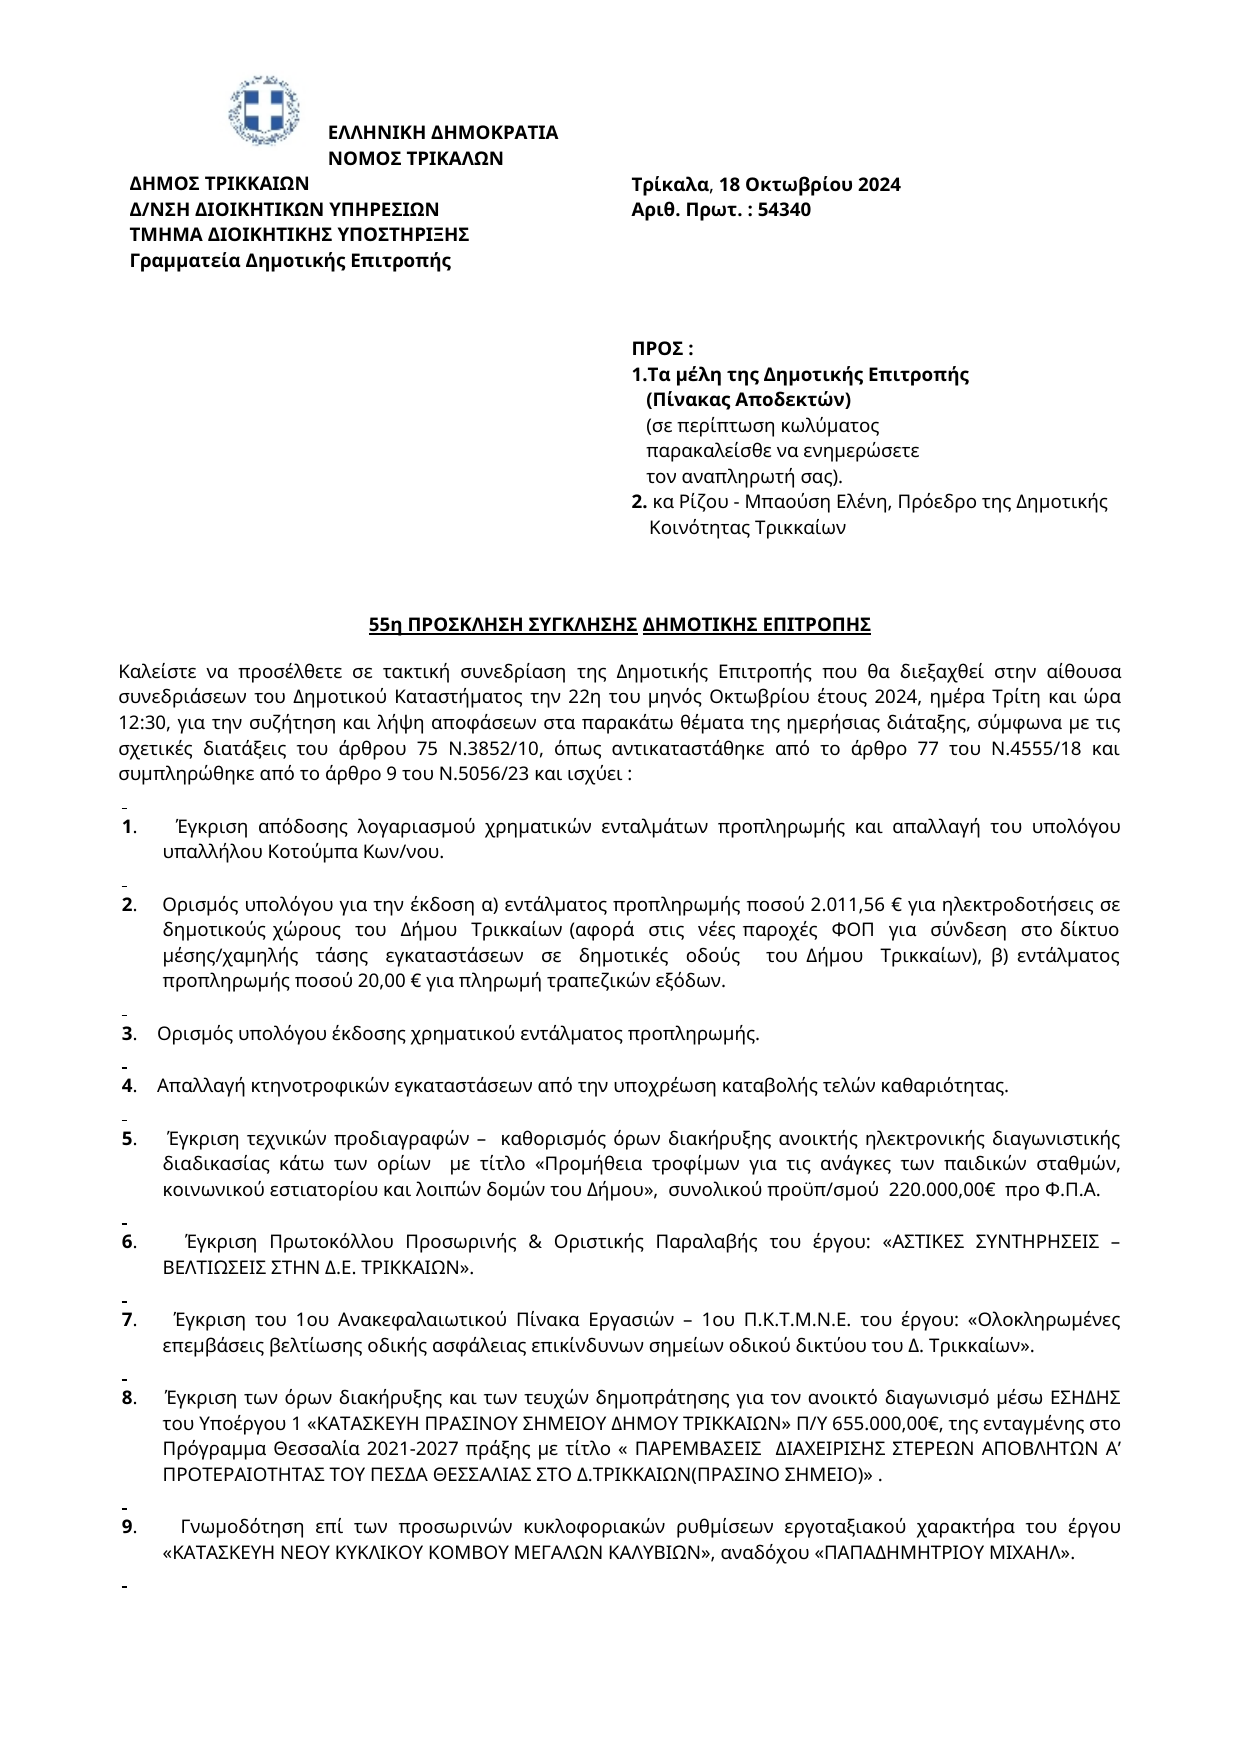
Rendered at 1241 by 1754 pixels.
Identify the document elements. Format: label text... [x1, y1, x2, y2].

list 4. Απαλλαγή κτηνοτροφικών εγκαταστάσεων από την υποχρέωση καταβολής τελών καθαριότητας. [112, 1072, 1122, 1098]
list 9. Γνωμοδότηση επί των προσωρινών κυκλοφοριακών ρυθμίσεων εργοταξιακού χαρακτήρα του έργου «ΚΑΤΑΣΚΕΥΗ ΝΕΟΥ ΚΥΚΛΙΚΟΥ ΚΟΜΒΟΥ ΜΕΓΑΛΩΝ ΚΑΛΥΒΙΩΝ», αναδόχου «ΠΑΠΑΔΗΜΗΤΡΙΟΥ ΜΙΧΑΗΛ». [112, 1514, 1122, 1565]
list 8. Έγκριση των όρων διακήρυξης και των τευχών δημοπράτησης για τον ανοικτό διαγωνισμό μέσω ΕΣΗΔΗΣ του Υποέργου 1 «ΚΑΤΑΣΚΕΥΗ ΠΡΑΣΙΝΟΥ ΣΗΜΕΙΟΥ ΔΗΜΟΥ ΤΡΙΚΚΑΙΩΝ» Π/Υ 655.000,00€, της ενταγμένης στο Πρόγραμμα Θεσσαλία 2021-2027 πράξης με τίτλο « ΠΑΡΕΜΒΑΣΕΙΣ ΔΙΑΧΕΙΡΙΣΗΣ ΣΤΕΡΕΩΝ ΑΠΟΒΛΗΤΩΝ Α’ ΠΡΟΤΕΡΑΙΟΤΗΤΑΣ ΤΟΥ ΠΕΣΔΑ ΘΕΣΣΑΛΙΑΣ ΣΤΟ Δ.ΤΡΙΚΚΑΙΩΝ(ΠΡΑΣΙΝΟ ΣΗΜΕΙΟ)» . [112, 1384, 1122, 1487]
table_header ΕΛΛΗΝΙΚΗ ΔΗΜΟΚΡΑΤΙΑ ΝΟΜΟΣ ΤΡΙΚΑΛΩΝ ΔΗΜΟΣ ΤΡΙΚΚΑΙΩΝ Δ/ΝΣΗ ΔΙΟΙΚΗΤΙΚΩΝ ΥΠΗΡΕΣΙΩΝ ΤΜΗΜΑ ΔΙΟΙΚΗΤΙΚΗΣ ΥΠΟΣΤΗΡΙΞΗΣ Γραμματεία Δημοτικής Επιτροπής [118, 71, 620, 612]
text 55η ΠΡΟΣΚΛΗΣΗ ΣΥΓΚΛΗΣΗΣ ΔΗΜΟΤΙΚΗΣ ΕΠΙΤΡΟΠΗΣ [118, 612, 1122, 637]
list 7. Έγκριση του 1ου Ανακεφαλαιωτικού Πίνακα Εργασιών – 1ου Π.Κ.Τ.Μ.Ν.Ε. του έργου: «Ολοκληρωμένες επεμβάσεις βελτίωσης οδικής ασφάλειας επικίνδυνων σημείων οδικού δικτύου του Δ. Τρικκαίων». [112, 1307, 1122, 1358]
table_header Τρίκαλα, 18 Οκτωβρίου 2024 Αριθ. Πρωτ. : 54340 ΠΡΟΣ : 1.Τα μέλη της Δημοτικής Επιτροπής (Πίνακας Αποδεκτών) (σε περίπτωση κωλύματος παρακαλείσθε να ενημερώσετε τον αναπληρωτή σας). κα Ρίζου - Μπαούση Ελένη, Πρόεδρο της Δημοτικής Κοινότητας Τρικκαίων [620, 71, 1179, 612]
list 2. Ορισμός υπολόγου για την έκδοση α) εντάλματος προπληρωμής ποσού 2.011,56 € για ηλεκτροδοτήσεις σε δημοτικούς χώρους του Δήμου Τρικκαίων (αφορά στις νέες παροχές ΦΟΠ για σύνδεση στο δίκτυο μέσης/χαμηλής τάσης εγκαταστάσεων σε δημοτικές οδούς του Δήμου Τρικκαίων), β) εντάλματος προπληρωμής ποσού 20,00 € για πληρωμή τραπεζικών εξόδων. [112, 891, 1122, 993]
list 1. Έγκριση απόδοσης λογαριασμού χρηματικών ενταλμάτων προπληρωμής και απαλλαγή του υπολόγου υπαλλήλου Κοτούμπα Κων/νου. [112, 813, 1122, 864]
list 6. Έγκριση Πρωτοκόλλου Προσωρινής & Οριστικής Παραλαβής του έργου: «ΑΣΤΙΚΕΣ ΣΥΝΤΗΡΗΣΕΙΣ –ΒΕΛΤΙΩΣΕΙΣ ΣΤΗΝ Δ.Ε. ΤΡΙΚΚΑΙΩΝ». [112, 1228, 1122, 1279]
list 5. Έγκριση τεχνικών προδιαγραφών – καθορισμός όρων διακήρυξης ανοικτής ηλεκτρονικής διαγωνιστικής διαδικασίας κάτω των ορίων με τίτλο «Προμήθεια τροφίμων για τις ανάγκες των παιδικών σταθμών, κοινωνικού εστιατορίου και λοιπών δομών του Δήμου», συνολικού προϋπ/σμού 220.000,00€ προ Φ.Π.Α. [112, 1125, 1122, 1202]
list 3. Ορισμός υπολόγου έκδοσης χρηματικού εντάλματος προπληρωμής. [112, 1020, 1122, 1046]
text Καλείστε να προσέλθετε σε τακτική συνεδρίαση της Δημοτικής Επιτροπής που θα διεξαχθεί στην αίθουσα συνεδριάσεων του Δημοτικού Καταστήματος την 22η του μηνός Οκτωβρίου έτους 2024, ημέρα Τρίτη και ώρα 12:30, για την συζήτηση και λήψη αποφάσεων στα παρακάτω θέματα της ημερήσιας διάταξης, σύμφωνα με τις σχετικές διατάξεις του άρθρου 75 Ν.3852/10, όπως αντικαταστάθηκε από το άρθρο 77 του Ν.4555/18 και συμπληρώθηκε από το άρθρο 9 του Ν.5056/23 και ισχύει : [118, 658, 1122, 786]
picture [218, 70, 309, 151]
